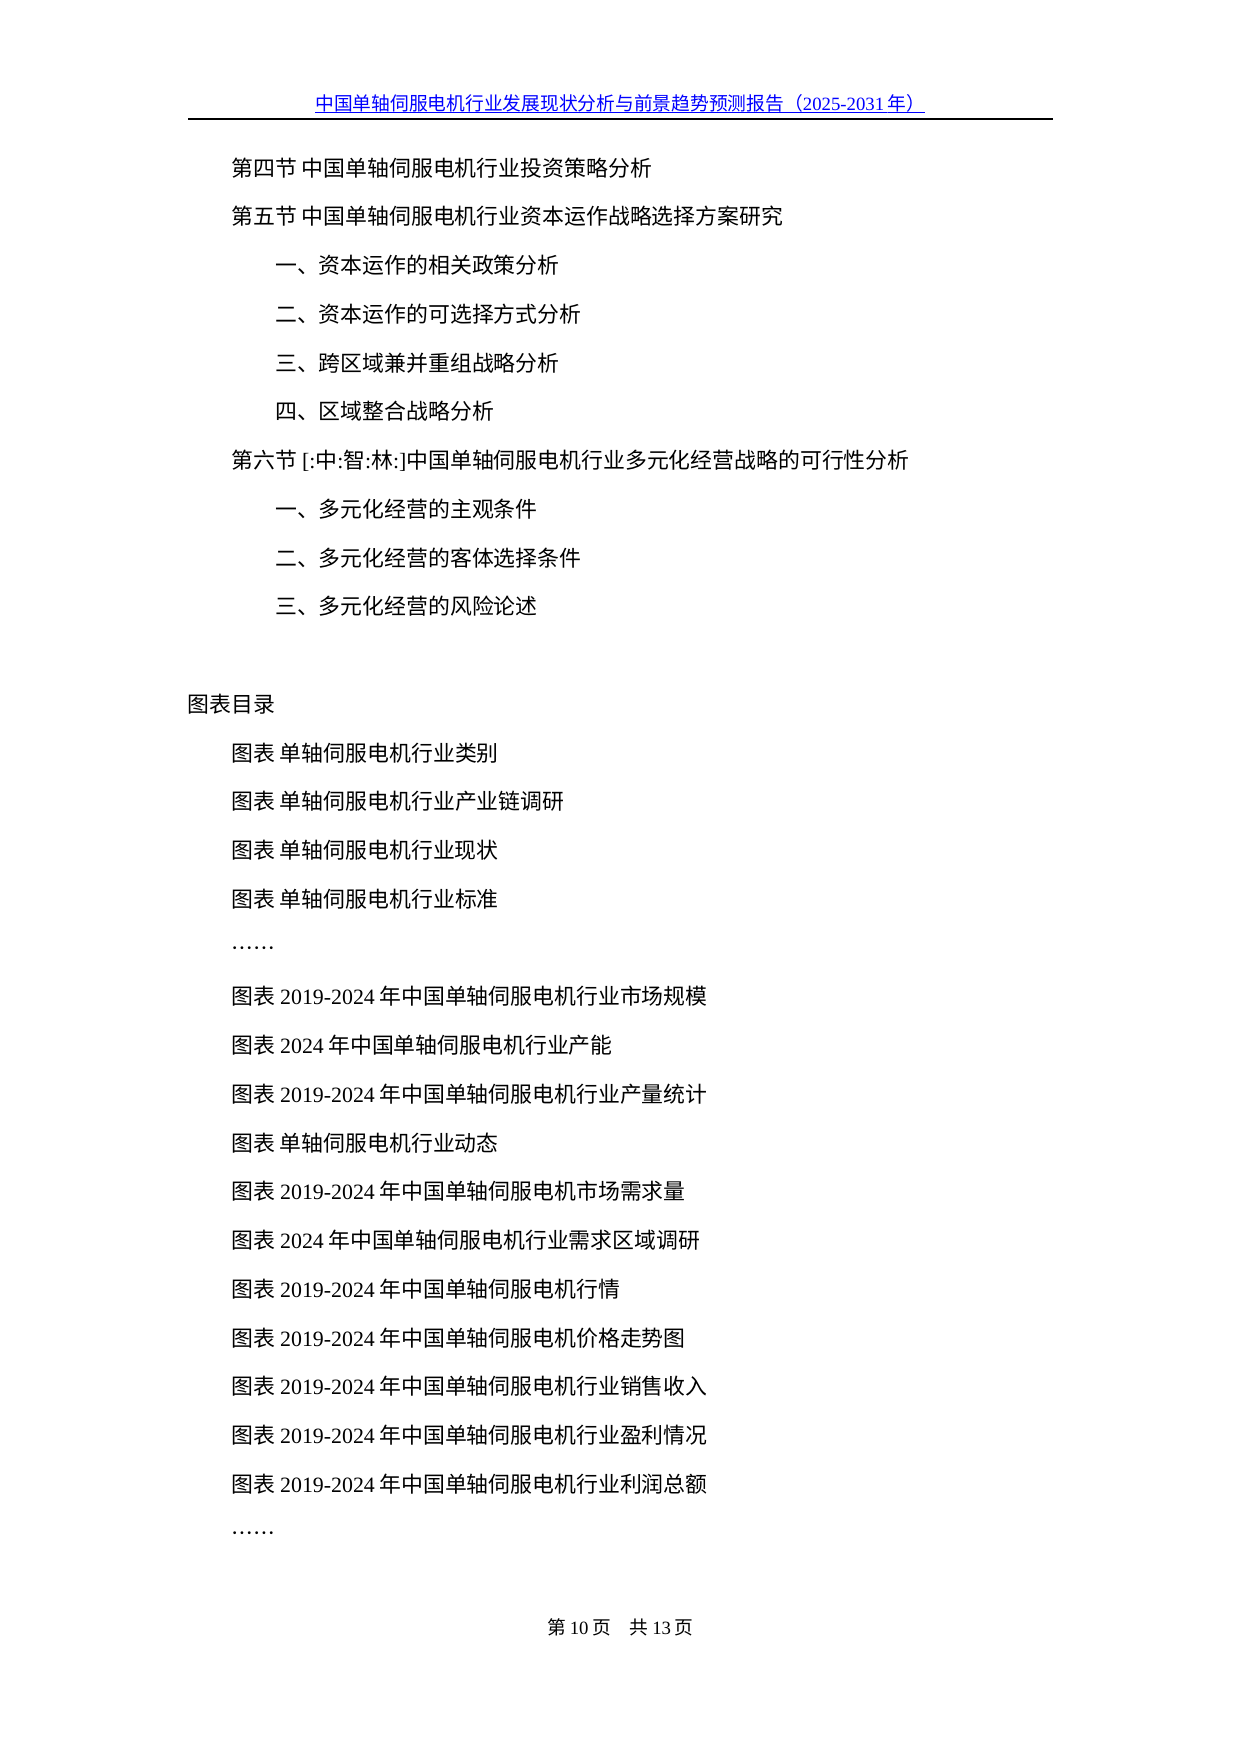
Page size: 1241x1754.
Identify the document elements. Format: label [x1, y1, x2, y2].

text [187, 150, 1053, 1548]
